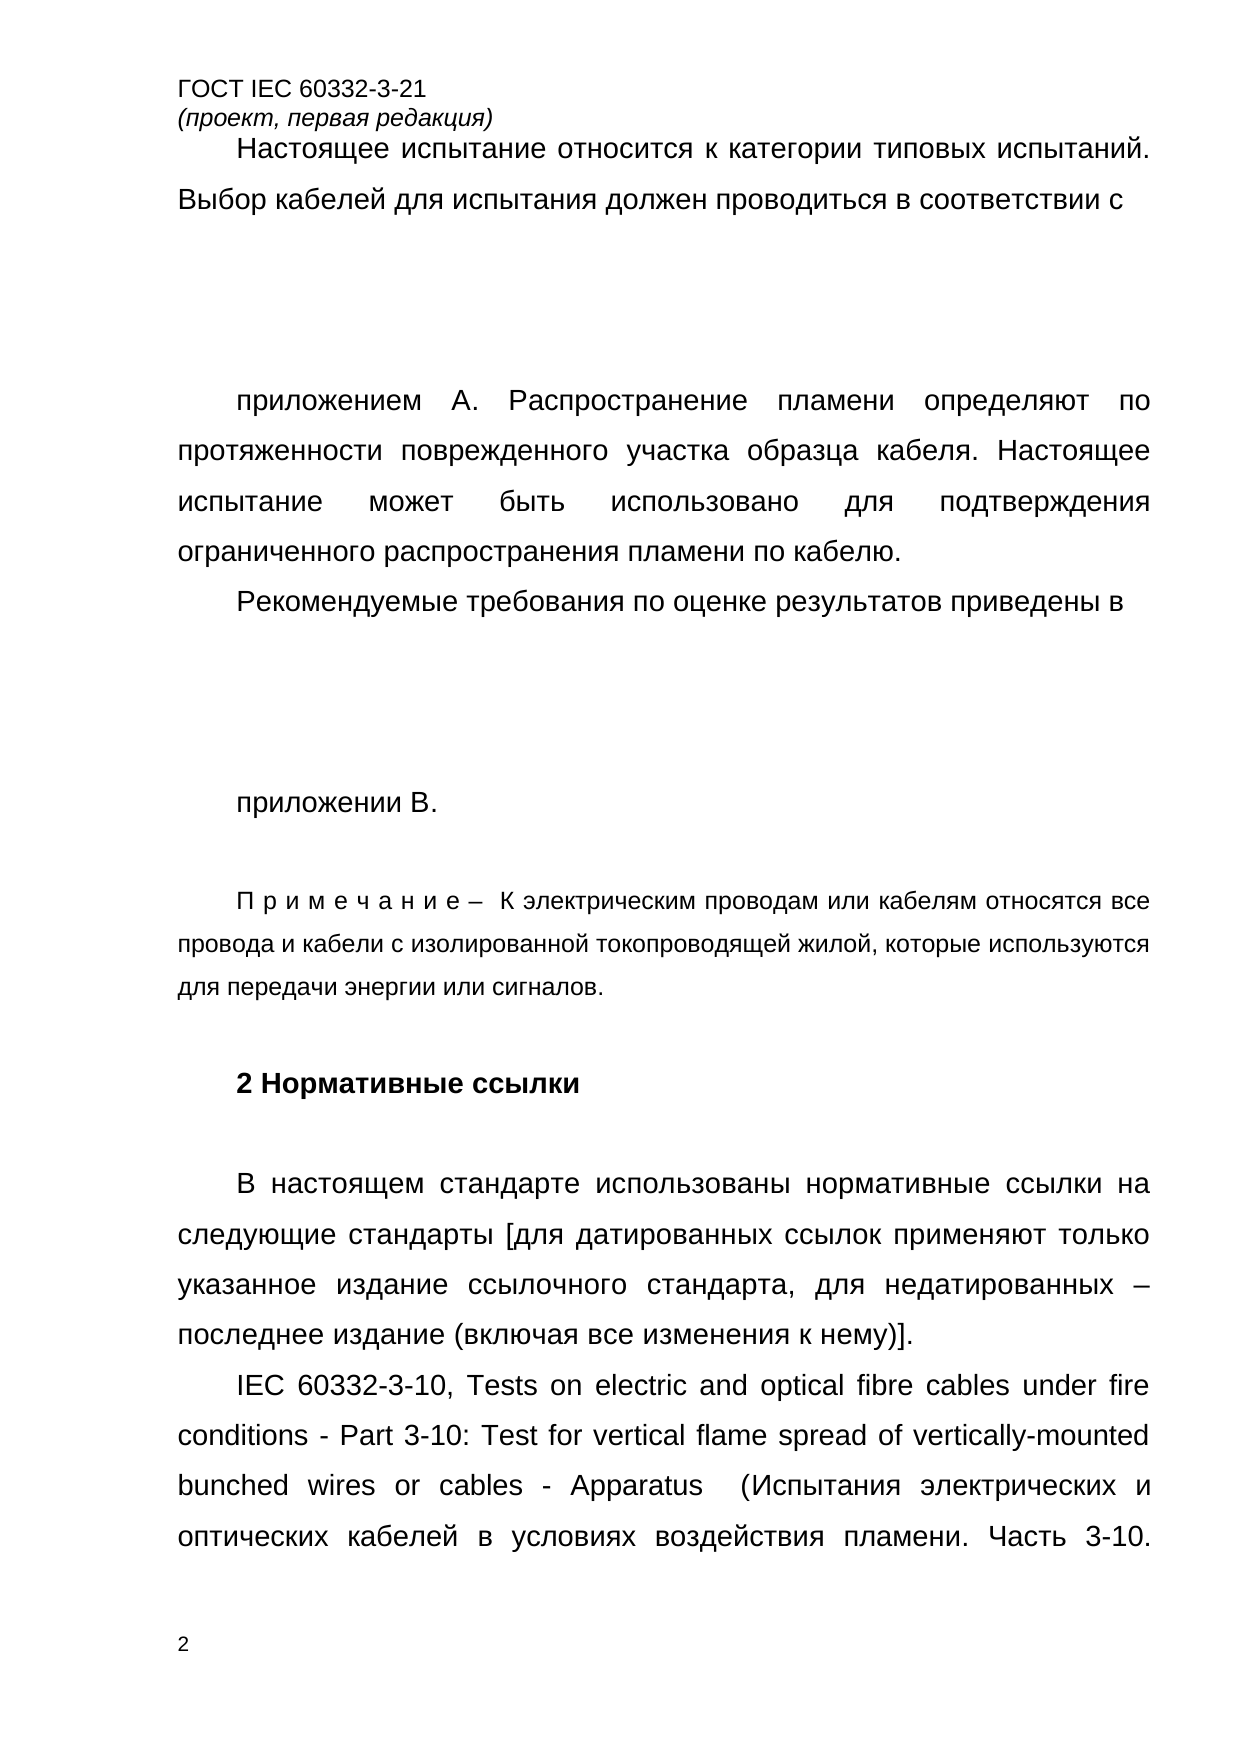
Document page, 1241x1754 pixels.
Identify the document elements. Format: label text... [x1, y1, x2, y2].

text 2 Нормативные ссылки [177, 1066, 1152, 1099]
text Рекомендуемые требования по оценке результатов приведены в [177, 584, 1152, 618]
text приложении B. [177, 785, 1152, 819]
text В настоящем стандарте использованы нормативные ссылки на следующие стандарты [для датированных ссылок применяют только указанное издание ссылочного стандарта, для недатированных – последнее издание (включая все изменения к нему)]. [177, 1166, 1152, 1351]
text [177, 1368, 1152, 1552]
text Настоящее испытание относится к категории типовых испытаний. Выбор кабелей для испытания должен проводиться в соответствии с [177, 131, 1152, 215]
text приложением А. Распространение пламени определяют по протяженности поврежденного участка образца кабеля. Настоящее испытание может быть использовано для подтверждения ограниченного распространения пламени по кабелю. [177, 383, 1152, 567]
text П р и м е ч а н и е – К электрическим проводам или кабелям относятся все провода и кабели с изолированной токопроводящей жилой, которые используются для передачи энергии или сигналов. [177, 886, 1152, 1001]
